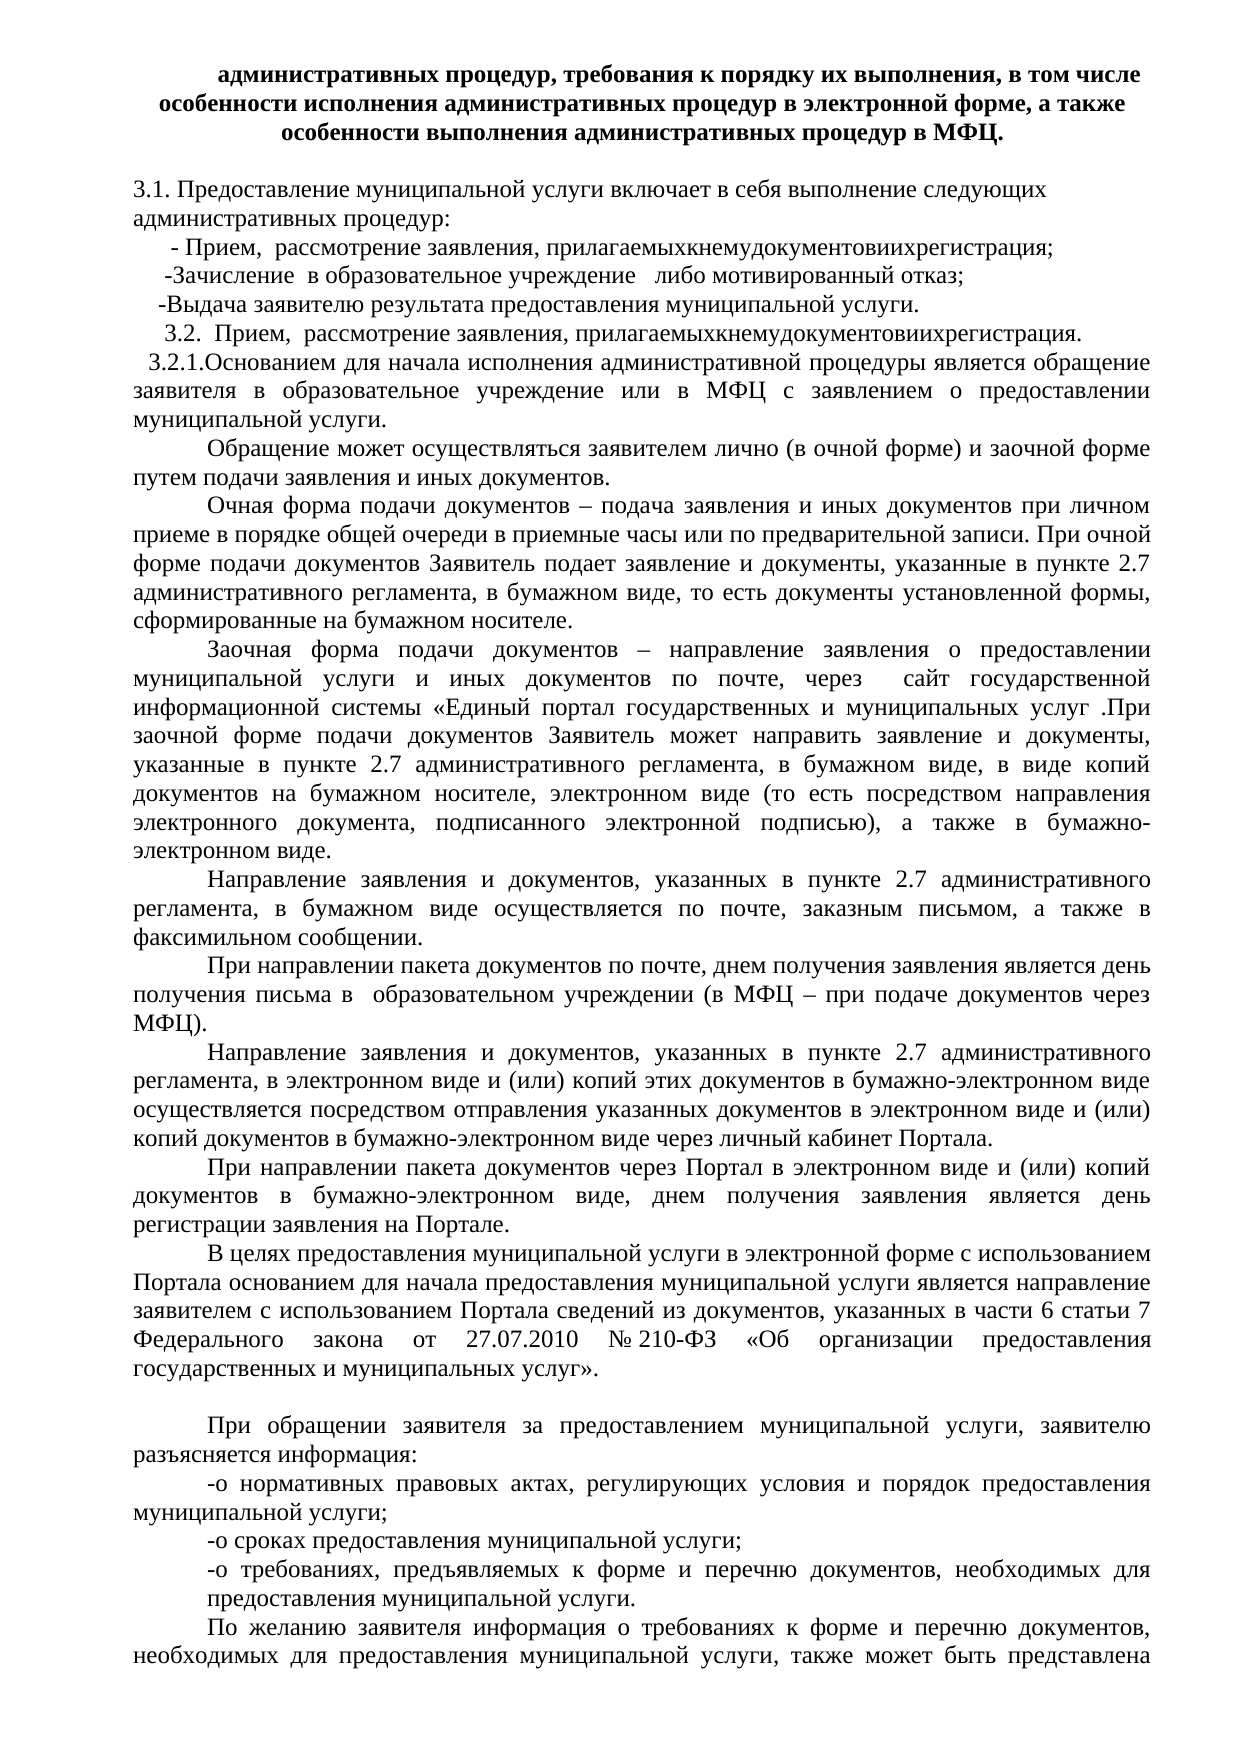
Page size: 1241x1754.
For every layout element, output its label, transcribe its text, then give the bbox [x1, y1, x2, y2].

text административных процедур, требования к порядку их выполнения, в том числе особенности исполнения административных процедур в электронной форме, а также особенности выполнения административных процедур в МФЦ. [133, 59, 1152, 145]
text При обращении заявителя за предоставлением муниципальной услуги, заявителю разъясняется информация: [133, 1410, 1152, 1468]
text 3.2. Прием, рассмотрение заявления, прилагаемыхкнемудокументовиихрегистрация. [133, 318, 1152, 347]
text Обращение может осуществляться заявителем лично (в очной форме) и заочной форме путем подачи заявления и иных документов. [133, 433, 1152, 490]
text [133, 1612, 1152, 1669]
text 3.1. Предоставление муниципальной услуги включает в себя выполнение следующих административных процедур: [133, 174, 1152, 232]
text -о требованиях, предъявляемых к форме и перечню документов, необходимых для предоставления муниципальной услуги. [207, 1554, 1152, 1612]
text -Зачисление в образовательное учреждение либо мотивированный отказ; [133, 260, 1152, 289]
text -Выдача заявителю результата предоставления муниципальной услуги. [133, 289, 1152, 318]
text Направление заявления и документов, указанных в пункте 2.7 административного регламента, в бумажном виде осуществляется по почте, заказным письмом, а также в факсимильном сообщении. [133, 864, 1152, 950]
text 3.2.1.Основанием для начала исполнения административной процедуры является обращение заявителя в образовательное учреждение или в МФЦ с заявлением о предоставлении муниципальной услуги. [133, 347, 1152, 433]
text В целях предоставления муниципальной услуги в электронной форме с использованием Портала основанием для начала предоставления муниципальной услуги является направление заявителем с использованием Портала сведений из документов, указанных в части 6 статьи 7 Федерального закона от 27.07.2010 № 210-ФЗ «Об организации предоставления государственных и муниципальных услуг». [133, 1238, 1152, 1382]
text -о сроках предоставления муниципальной услуги; [207, 1525, 1152, 1554]
text Направление заявления и документов, указанных в пункте 2.7 административного регламента, в электронном виде и (или) копий этих документов в бумажно-электронном виде осуществляется посредством отправления указанных документов в электронном виде и (или) копий документов в бумажно-электронном виде через личный кабинет Портала. [133, 1037, 1152, 1152]
text -о нормативных правовых актах, регулирующих условия и порядок предоставления муниципальной услуги; [133, 1468, 1152, 1525]
text При направлении пакета документов через Портал в электронном виде и (или) копий документов в бумажно-электронном виде, днем получения заявления является день регистрации заявления на Портале. [133, 1152, 1152, 1238]
text Заочная форма подачи документов – направление заявления о предоставлении муниципальной услуги и иных документов по почте, через сайт государственной информационной системы «Единый портал государственных и муниципальных услуг .При заочной форме подачи документов Заявитель может направить заявление и документы, указанные в пункте 2.7 административного регламента, в бумажном виде, в виде копий документов на бумажном носителе, электронном виде (то есть посредством направления электронного документа, подписанного электронной подписью), а также в бумажно-электронном виде. [133, 634, 1152, 864]
text Очная форма подачи документов – подача заявления и иных документов при личном приеме в порядке общей очереди в приемные часы или по предварительной записи. При очной форме подачи документов Заявитель подает заявление и документы, указанные в пункте 2.7 административного регламента, в бумажном виде, то есть документы установленной формы, сформированные на бумажном носителе. [133, 490, 1152, 634]
text При направлении пакета документов по почте, днем получения заявления является день получения письма в образовательном учреждении (в МФЦ – при подаче документов через МФЦ). [133, 950, 1152, 1037]
text - Прием, рассмотрение заявления, прилагаемыхкнемудокументовиихрегистрация; [133, 232, 1152, 260]
